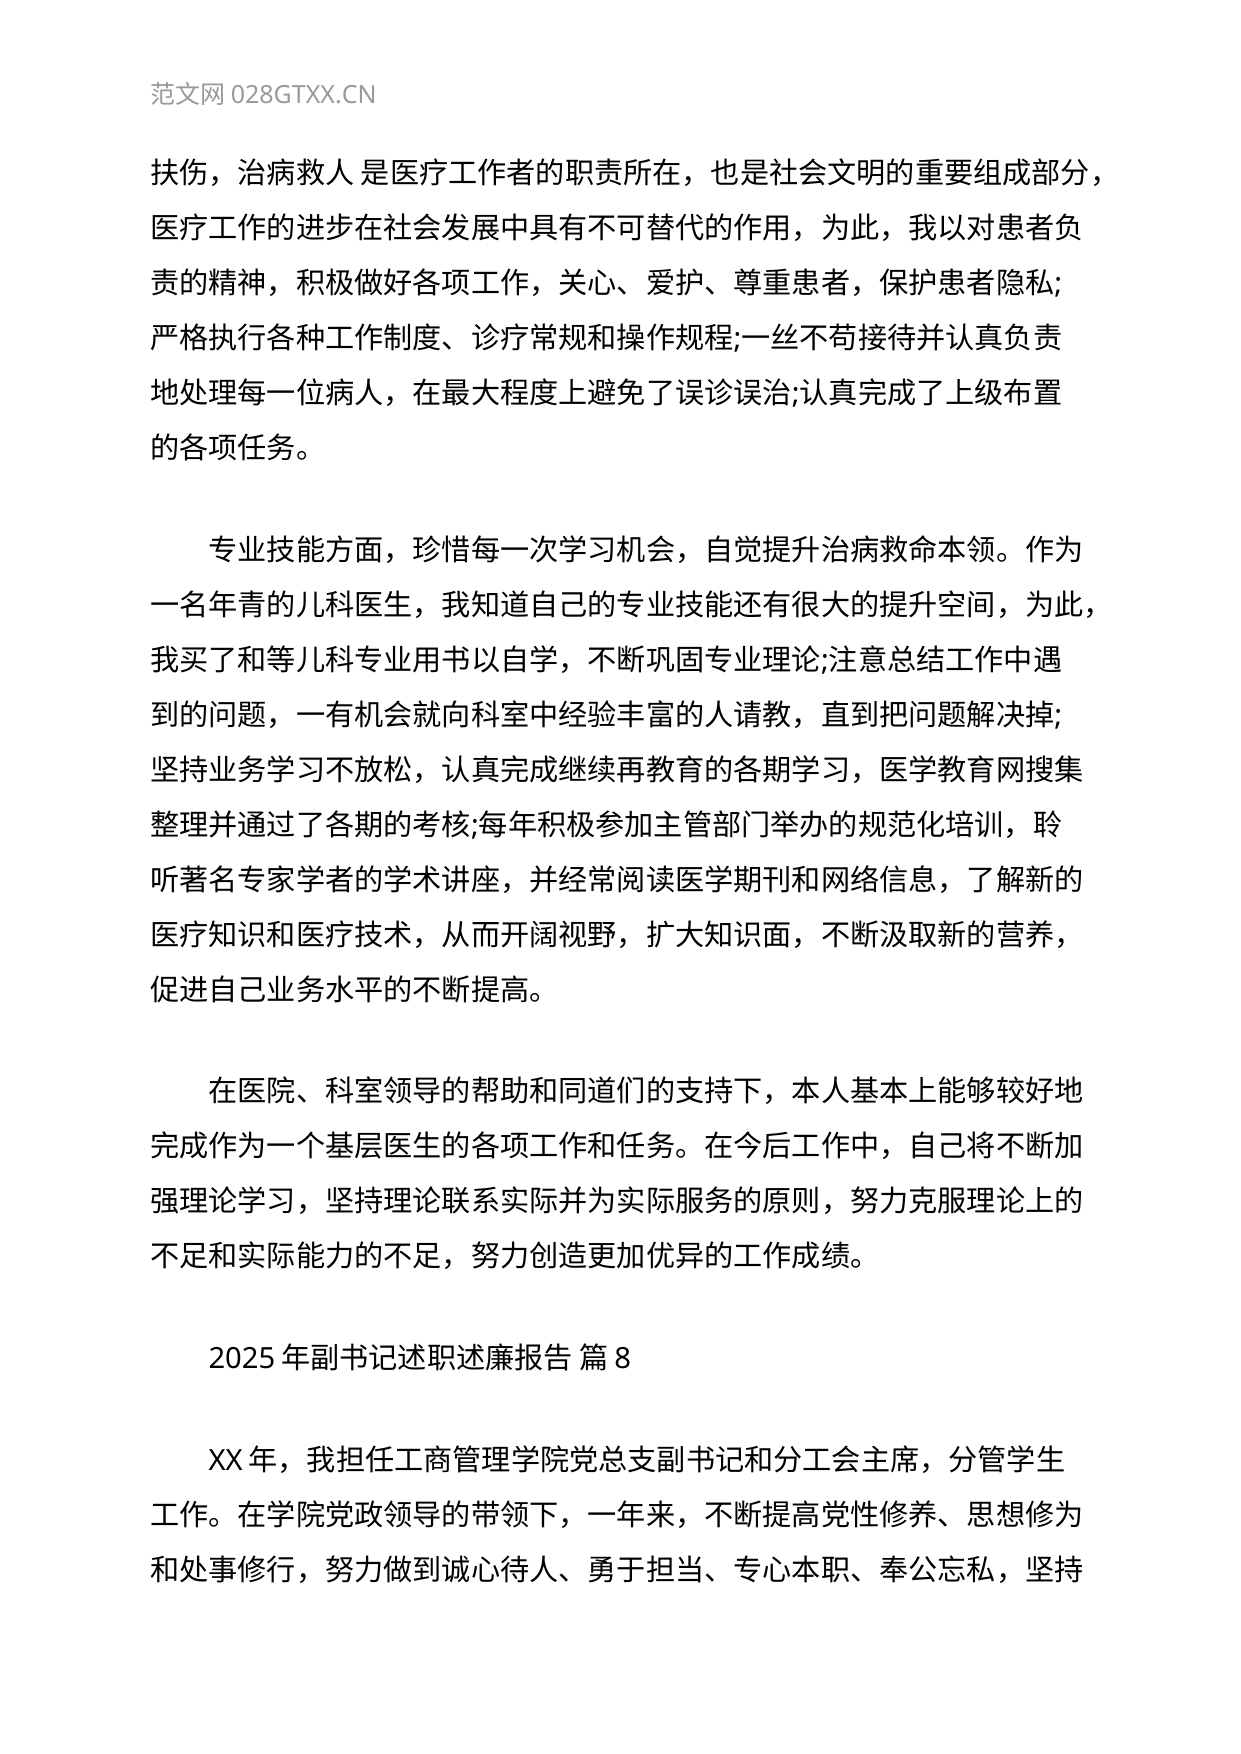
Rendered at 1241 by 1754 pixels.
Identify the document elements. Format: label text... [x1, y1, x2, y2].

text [150, 150, 1090, 467]
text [150, 1436, 1090, 1588]
text 2025年副书记述职述廉报告 篇8 [150, 1334, 1090, 1377]
text 专业技能方面，珍惜每一次学习机会，自觉提升治病救命本领。作为一名年青的儿科医生，我知道自己的专业技能还有很大的提升空间，为此，我买了和等儿科专业用书以自学，不断巩固专业理论;注意总结工作中遇到的问题，一有机会就向科室中经验丰富的人请教，直到把问题解决掉;坚持业务学习不放松，认真完成继续再教育的各期学习，医学教育网搜集整理并通过了各期的考核;每年积极参加主管部门举办的规范化培训，聆听著名专家学者的学术讲座，并经常阅读医学期刊和网络信息，了解新的医疗知识和医疗技术，从而开阔视野，扩大知识面，不断汲取新的营养，促进自己业务水平的不断提高。 [150, 527, 1090, 1008]
text 在医院、科室领导的帮助和同道们的支持下，本人基本上能够较好地完成作为一个基层医生的各项工作和任务。在今后工作中，自己将不断加强理论学习，坚持理论联系实际并为实际服务的原则，努力克服理论上的不足和实际能力的不足，努力创造更加优异的工作成绩。 [150, 1068, 1090, 1275]
